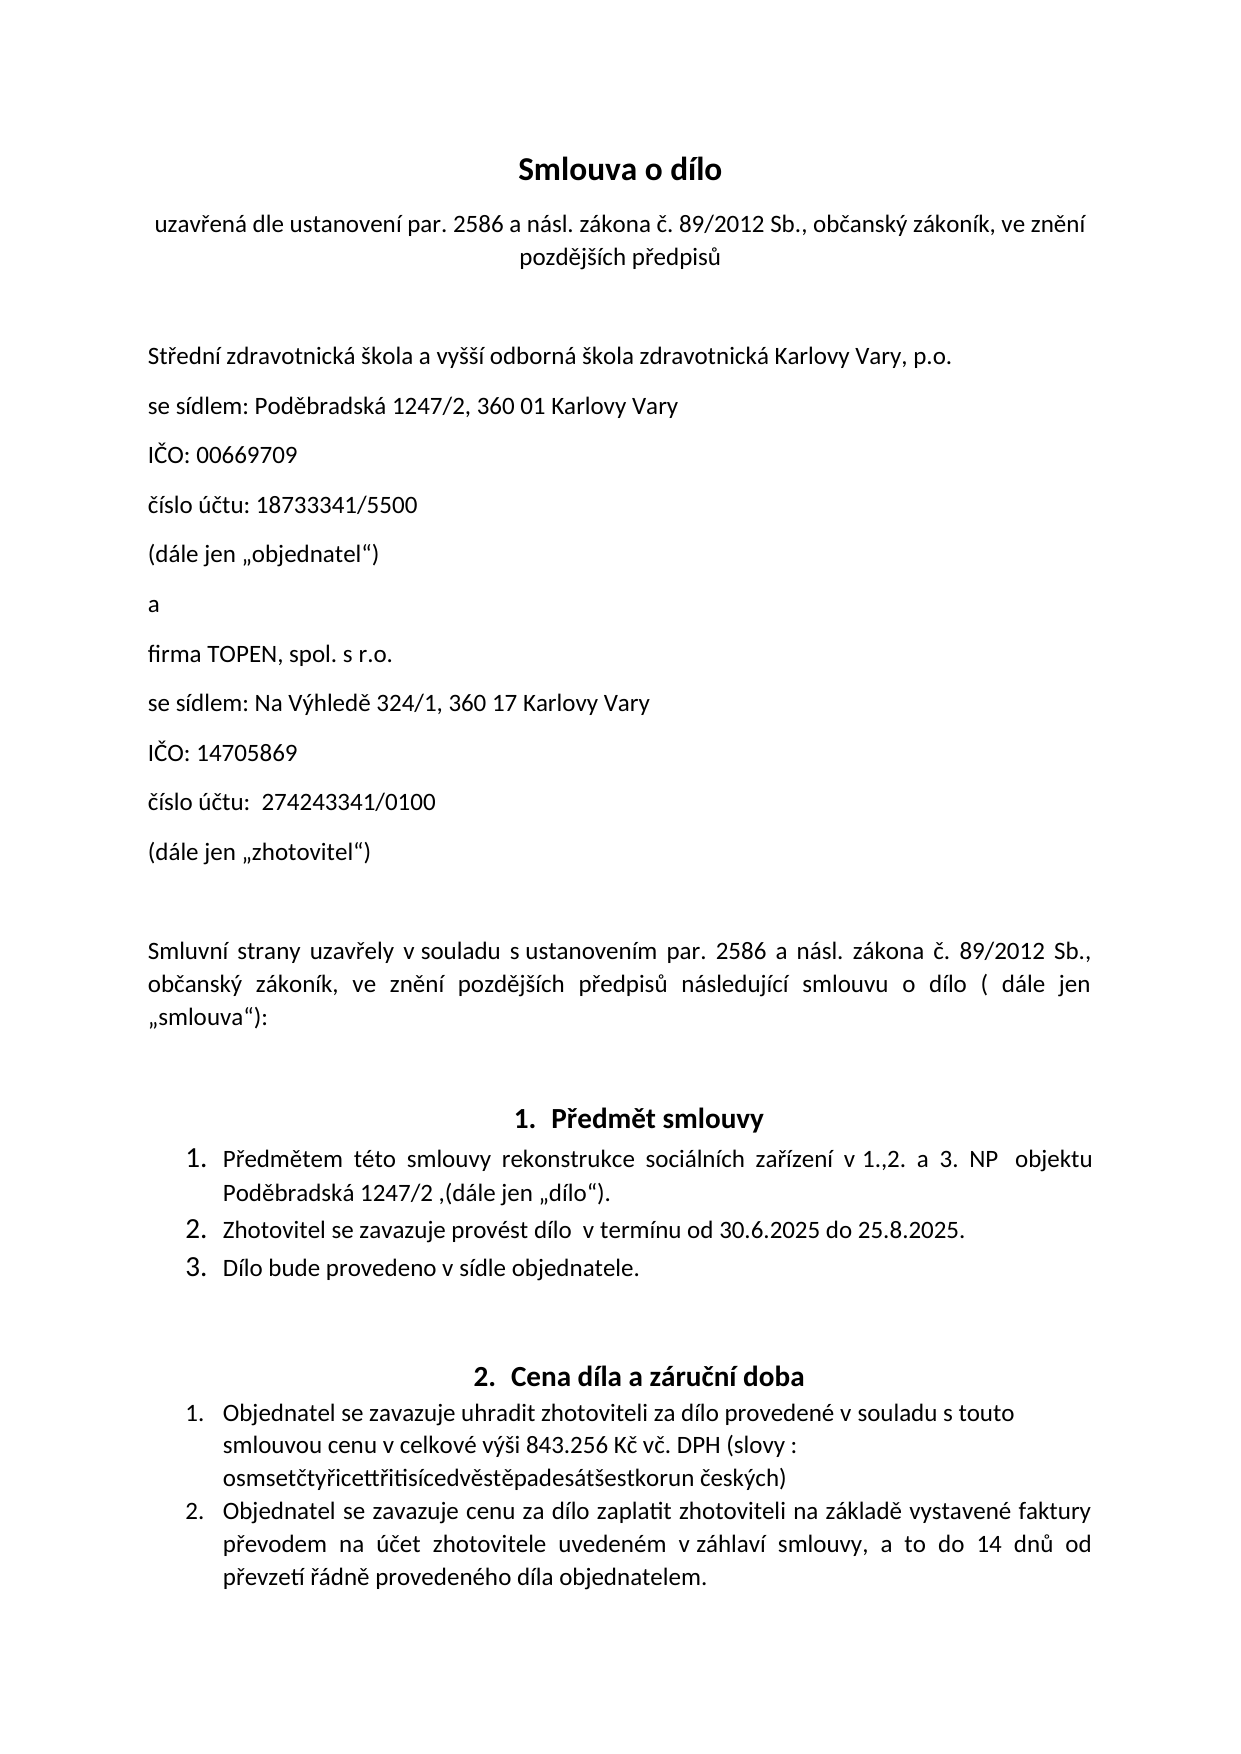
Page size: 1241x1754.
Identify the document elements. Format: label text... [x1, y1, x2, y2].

list Zhotovitel se zavazuje provést dílo v termínu od 30.6.2025 do 25.8.2025. [185, 1210, 1093, 1245]
text se sídlem: Poděbradská 1247/2, 360 01 Karlovy Vary [148, 390, 1093, 420]
text číslo účtu: 18733341/5500 [148, 489, 1093, 519]
text a [148, 588, 1093, 619]
text uzavřená dle ustanovení par. 2586 a násl. zákona č. 89/2012 Sb., občanský zákoník, ve znění pozdějších předpisů [148, 208, 1093, 272]
list Předmětem této smlouvy rekonstrukce sociálních zařízení v 1.,2. a 3. NP objektu Poděbradská 1247/2 ,(dále jen „dílo“). [185, 1139, 1093, 1207]
text IČO: 00669709 [148, 439, 1093, 470]
text se sídlem: Na Výhledě 324/1, 360 17 Karlovy Vary [148, 687, 1093, 718]
list Předmět smlouvy [185, 1100, 1093, 1136]
text (dále jen „zhotovitel“) [148, 836, 1093, 867]
list Objednatel se zavazuje uhradit zhotoviteli za dílo provedené v souladu s touto smlouvou cenu v celkové výši 843.256 Kč vč. DPH (slovy : osmsetčtyřicettřitisícedvěstěpadesátšestkorun českých) [185, 1397, 1093, 1493]
text číslo účtu: 274243341/0100 [148, 787, 1093, 817]
text Střední zdravotnická škola a vyšší odborná škola zdravotnická Karlovy Vary, p.o. [148, 340, 1093, 371]
text (dále jen „objednatel“) [148, 539, 1093, 569]
text Smlouva o dílo [148, 148, 1093, 188]
text IČO: 14705869 [148, 737, 1093, 767]
text Smluvní strany uzavřely v souladu s ustanovením par. 2586 a násl. zákona č. 89/2012 Sb., občanský zákoník, ve znění pozdějších předpisů následující smlouvu o dílo ( dále jen „smlouva“): [148, 935, 1093, 1032]
list Cena díla a záruční doba [185, 1358, 1093, 1394]
text firma TOPEN, spol. s r.o. [148, 638, 1093, 668]
list Dílo bude provedeno v sídle objednatele. [185, 1248, 1093, 1284]
list Objednatel se zavazuje cenu za dílo zaplatit zhotoviteli na základě vystavené faktury převodem na účet zhotovitele uvedeném v záhlaví smlouvy, a to do 14 dnů od převzetí řádně provedeného díla objednatelem. [185, 1496, 1093, 1592]
